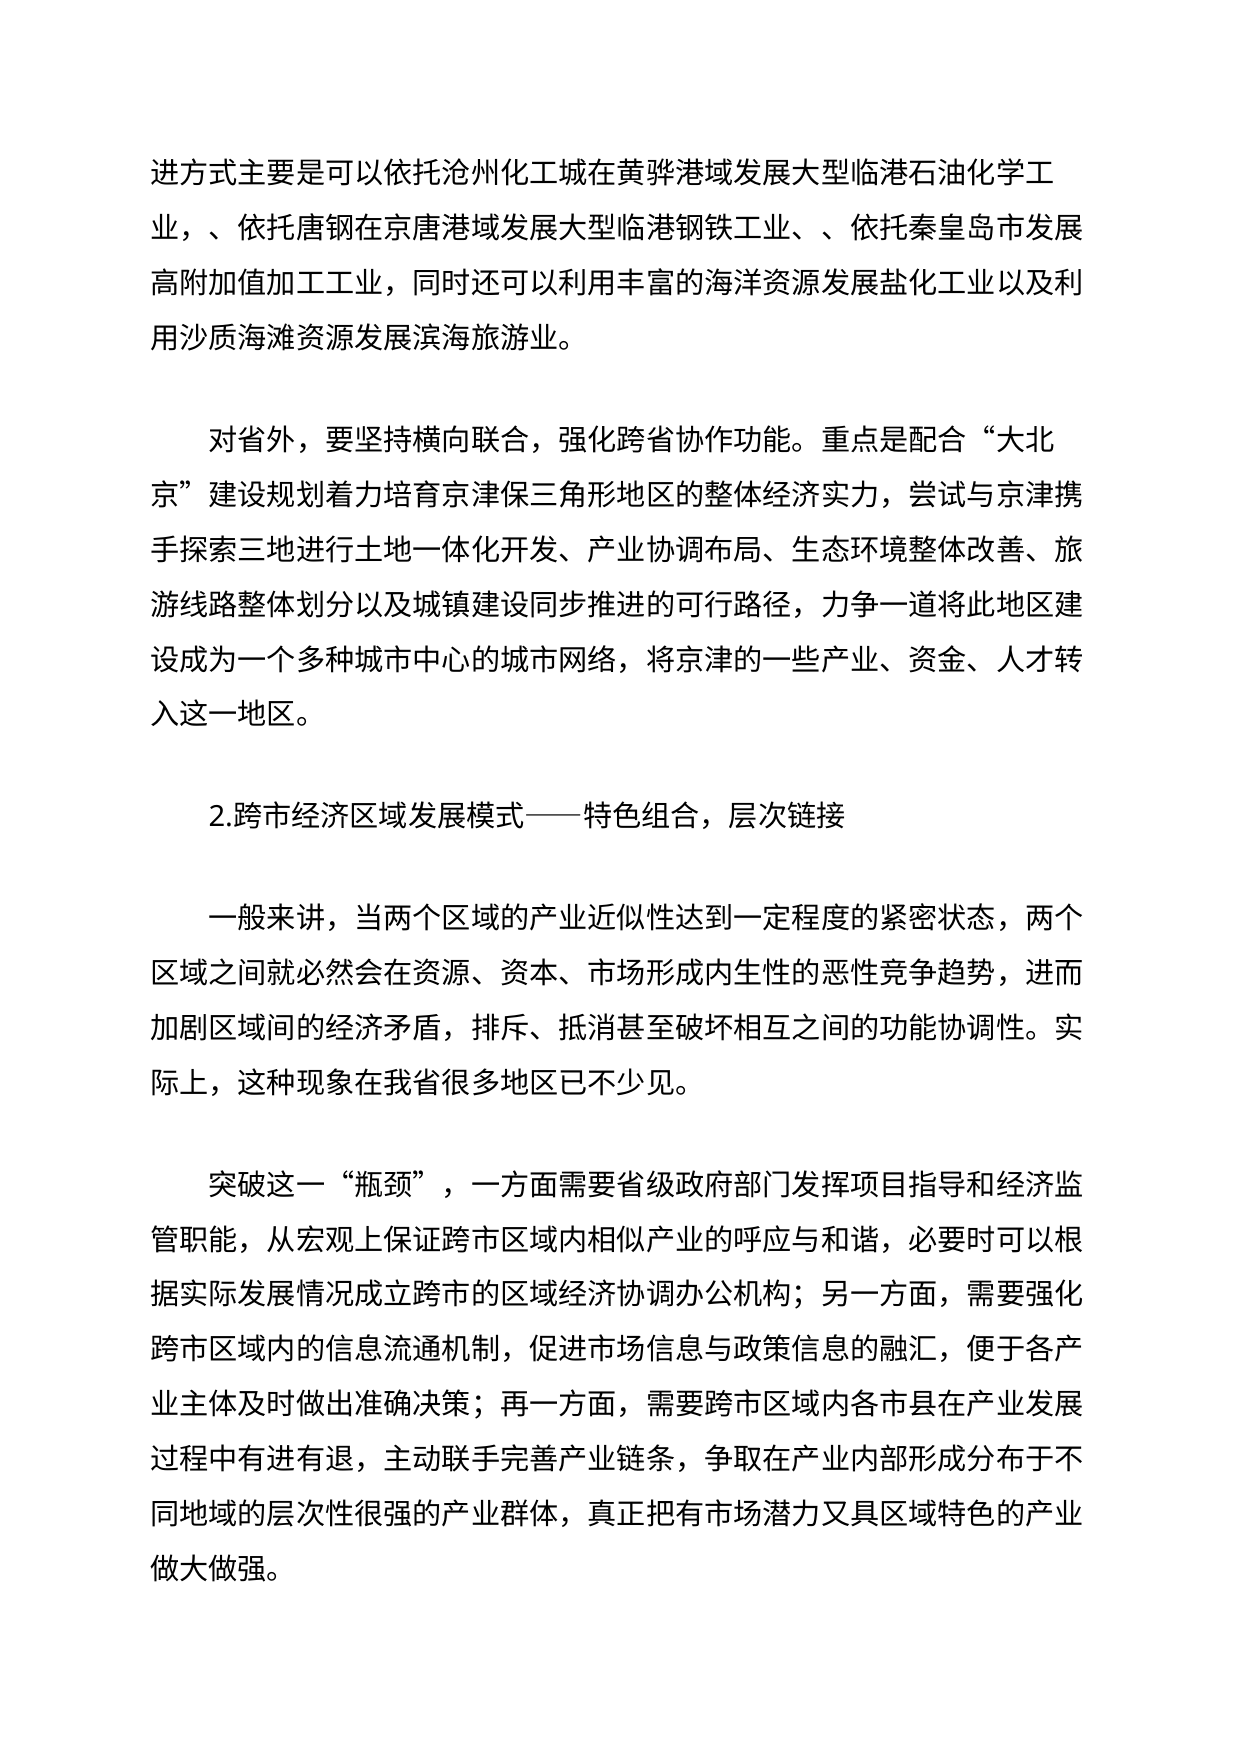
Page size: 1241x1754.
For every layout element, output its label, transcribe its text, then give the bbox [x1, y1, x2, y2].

text 2.跨市经济区域发展模式——特色组合，层次链接 [150, 793, 1090, 835]
text 突破这一“瓶颈”，一方面需要省级政府部门发挥项目指导和经济监管职能，从宏观上保证跨市区域内相似产业的呼应与和谐，必要时可以根据实际发展情况成立跨市的区域经济协调办公机构；另一方面，需要强化跨市区域内的信息流通机制，促进市场信息与政策信息的融汇，便于各产业主体及时做出准确决策；再一方面，需要跨市区域内各市县在产业发展过程中有进有退，主动联手完善产业链条，争取在产业内部形成分布于不同地域的层次性很强的产业群体，真正把有市场潜力又具区域特色的产业做大做强。 [150, 1161, 1090, 1588]
text 对省外，要坚持横向联合，强化跨省协作功能。重点是配合“大北京”建设规划着力培育京津保三角形地区的整体经济实力，尝试与京津携手探索三地进行土地一体化开发、产业协调布局、生态环境整体改善、旅游线路整体划分以及城镇建设同步推进的可行路径，力争一道将此地区建设成为一个多种城市中心的城市网络，将京津的一些产业、资金、人才转入这一地区。 [150, 416, 1090, 733]
text 一般来讲，当两个区域的产业近似性达到一定程度的紧密状态，两个区域之间就必然会在资源、资本、市场形成内生性的恶性竞争趋势，进而加剧区域间的经济矛盾，排斥、抵消甚至破坏相互之间的功能协调性。实际上，这种现象在我省很多地区已不少见。 [150, 895, 1090, 1102]
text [150, 150, 1090, 357]
